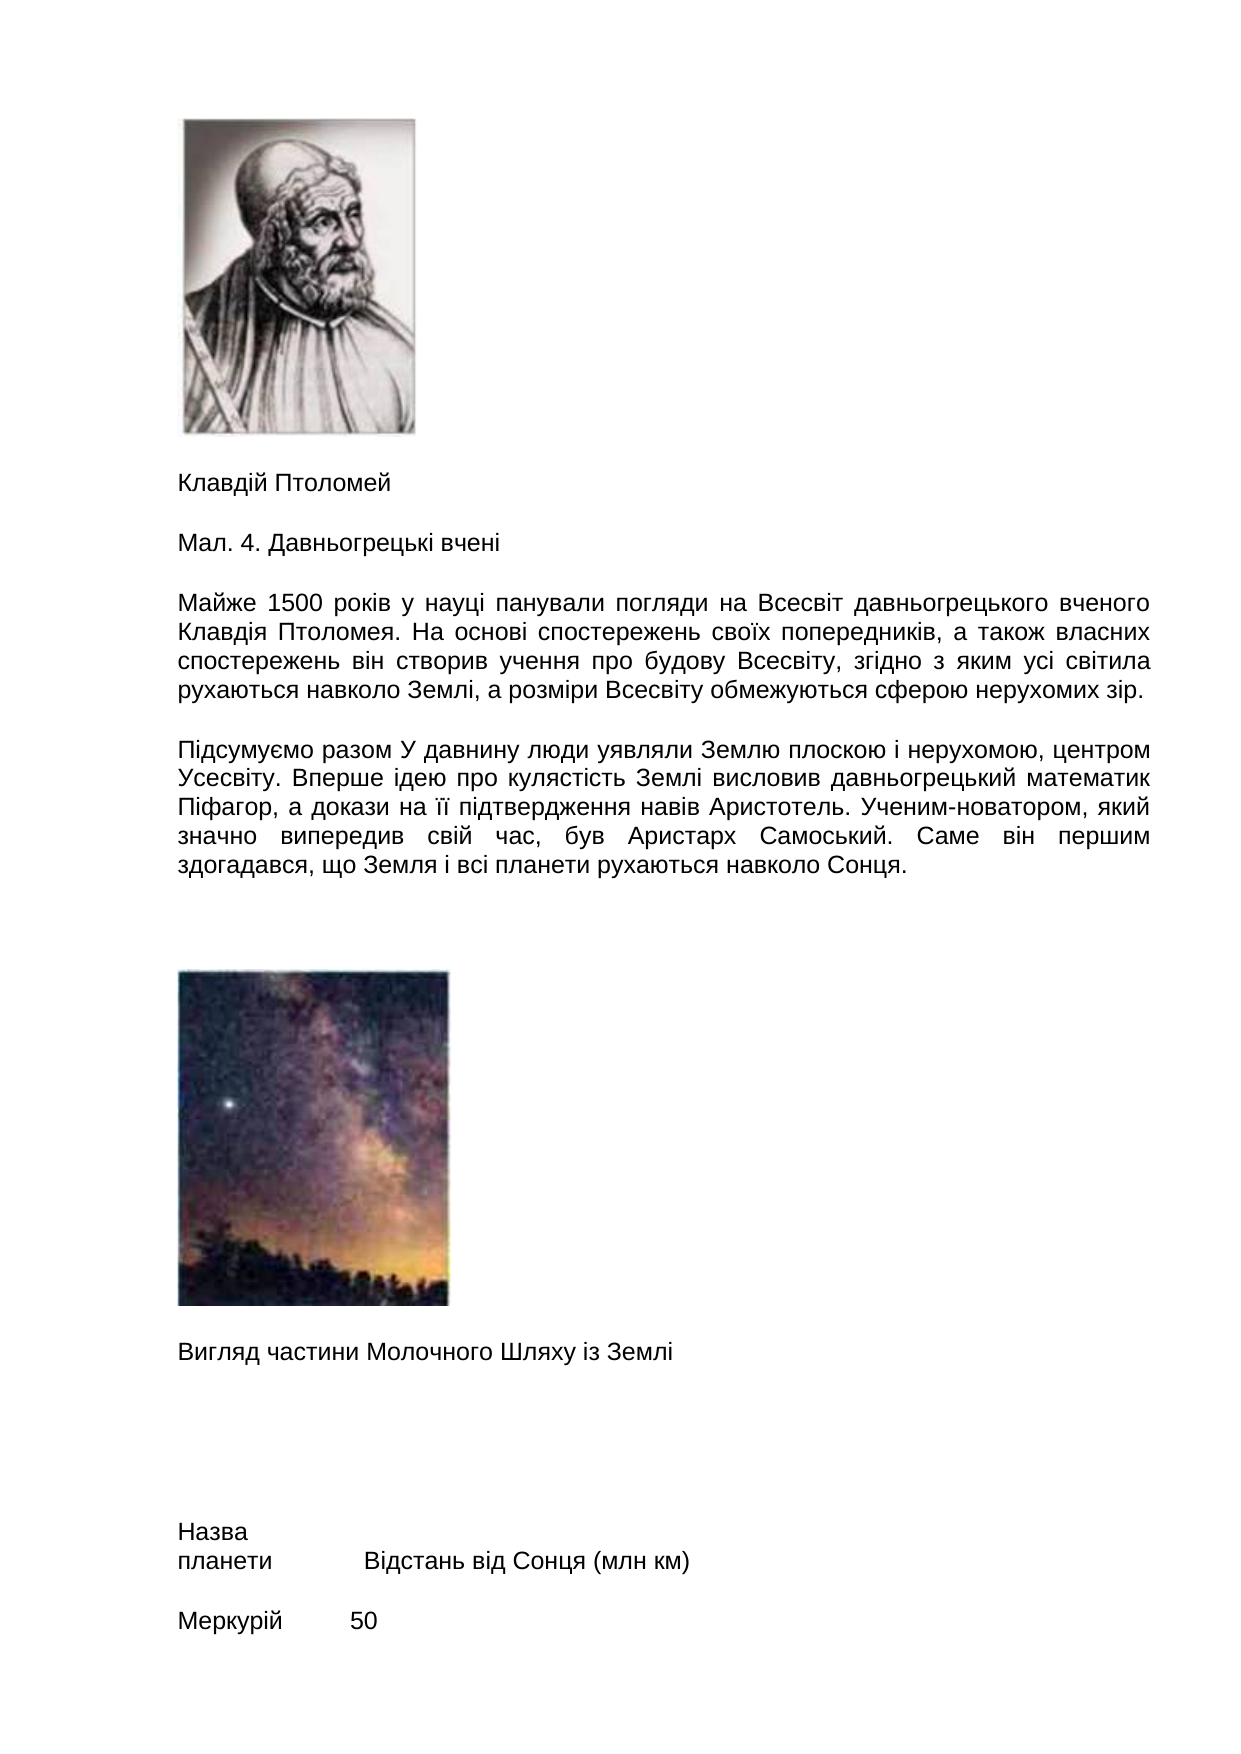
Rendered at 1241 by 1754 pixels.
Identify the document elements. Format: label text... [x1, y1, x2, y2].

picture [177, 969, 451, 1306]
picture [177, 118, 417, 437]
text Мал. 4. Давньогрецькі вчені [177, 528, 1152, 557]
text Майже 1500 років у науці панували погляди на Всесвіт давньогрецького вченого Клавдія Птоломея. На основі спостережень своїх попередників, а також власних спостережень він створив учення про будову Всесвіту, згідно з яким усі світила рухаються навколо Землі, а розміри Всесвіту обмежуються сферою нерухомих зір. [177, 588, 1152, 703]
text Вигляд частини Молочного Шляху із Землі [177, 1337, 1152, 1366]
text Підсумуємо разом У давнину люди уявляли Землю плоскою і нерухомою, центром Усесвіту. Вперше ідею про кулястість Землі висловив давньогрецький математик Піфагор, а докази на її підтвердження навів Аристотель. Ученим-новатором, який значно випередив свій час, був Аристарх Самоський. Саме він першим здогадався, що Земля і всі планети рухаються навколо Сонця. [177, 734, 1152, 878]
table_header Назва планети [177, 1397, 350, 1606]
table_header Відстань від Сонця (млн км) [350, 1397, 691, 1606]
text Клавдій Птоломей [177, 468, 1152, 497]
table_cell 50 [350, 1606, 691, 1634]
table_cell Меркурій [177, 1606, 350, 1634]
